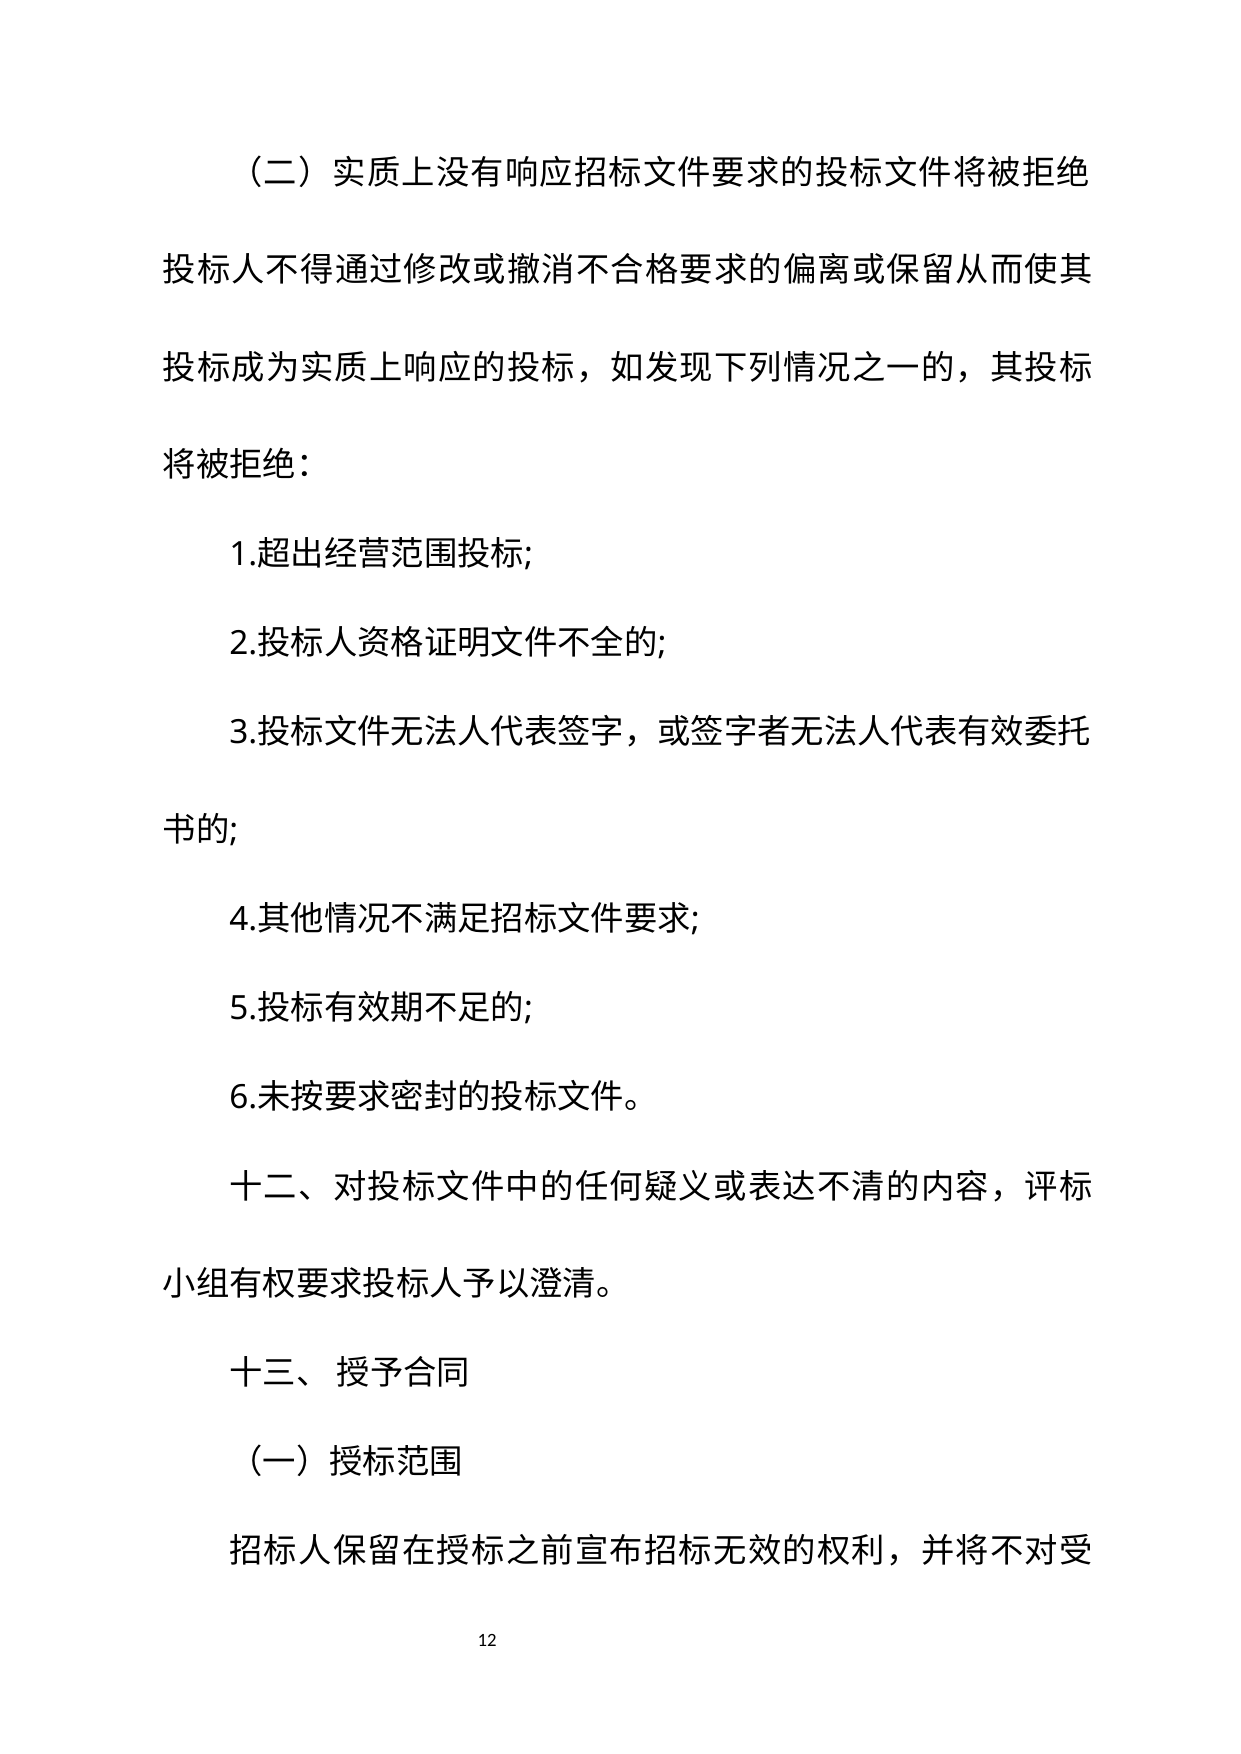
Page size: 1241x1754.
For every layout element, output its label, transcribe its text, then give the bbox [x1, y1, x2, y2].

text 5.投标有效期不足的; [162, 973, 1093, 1038]
text 2.投标人资格证明文件不全的; [162, 608, 1093, 673]
text 6.未按要求密封的投标文件。 [162, 1062, 1093, 1127]
text （一）授标范围 [162, 1427, 1093, 1492]
text 4.其他情况不满足招标文件要求; [162, 884, 1093, 949]
text 十三、 授予合同 [162, 1338, 1093, 1403]
text （二）实质上没有响应招标文件要求的投标文件将被拒绝。投标人不得通过修改或撤消不合格要求的偏离或保留从而使其投标成为实质上响应的投标，如发现下列情况之一的，其投标将被拒绝： [162, 137, 1093, 495]
text 十二、对投标文件中的任何疑义或表达不清的内容，评标小组有权要求投标人予以澄清。 [162, 1151, 1093, 1314]
text 1.超出经营范围投标; [162, 519, 1093, 584]
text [162, 1516, 1093, 1581]
text 3.投标文件无法人代表签字，或签字者无法人代表有效委托书的; [162, 697, 1093, 859]
